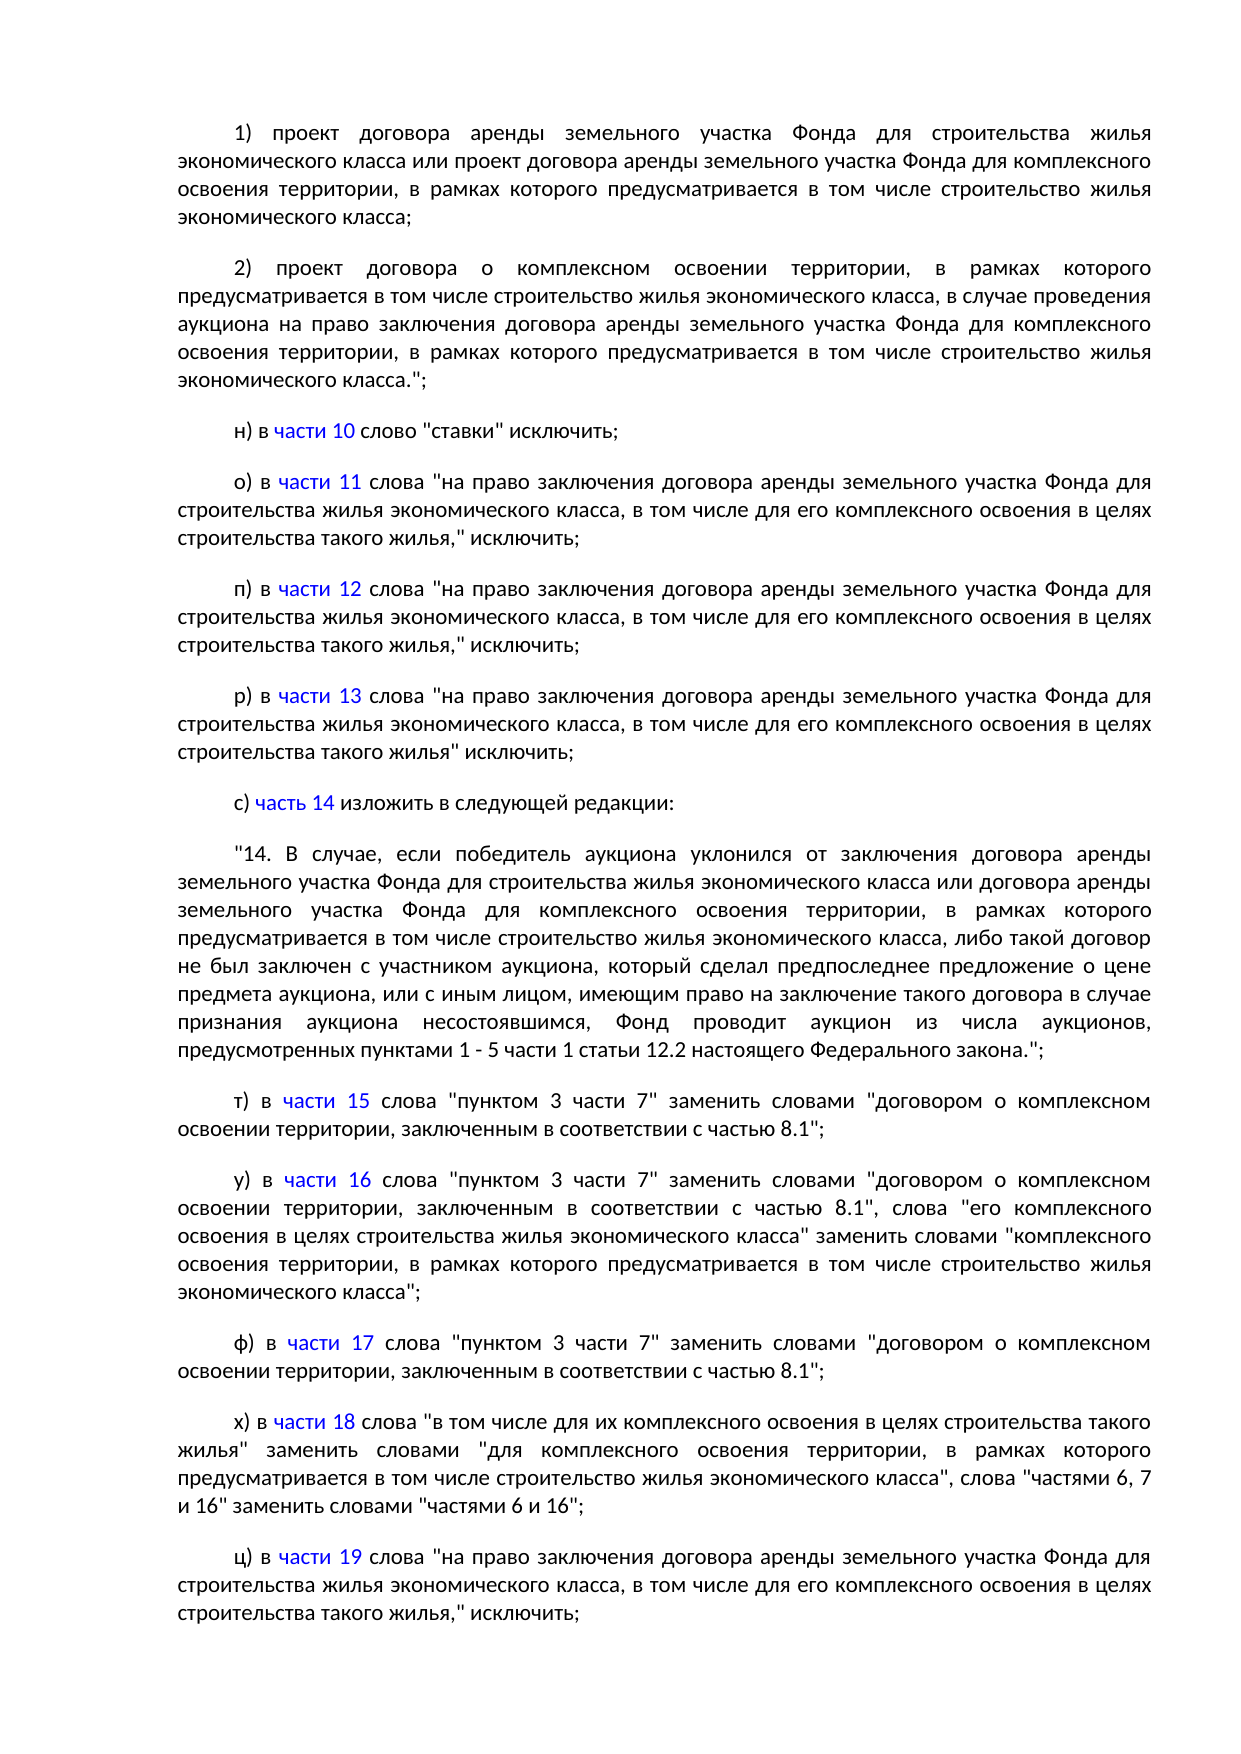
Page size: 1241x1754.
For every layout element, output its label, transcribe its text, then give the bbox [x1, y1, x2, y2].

text ц) в части 19 слова "на право заключения договора аренды земельного участка Фонда для строительства жилья экономического класса, в том числе для его комплексного освоения в целях строительства такого жилья," исключить; [177, 1542, 1152, 1626]
text ф) в части 17 слова "пунктом 3 части 7" заменить словами "договором о комплексном освоении территории, заключенным в соответствии с частью 8.1"; [177, 1328, 1152, 1384]
text "14. В случае, если победитель аукциона уклонился от заключения договора аренды земельного участка Фонда для строительства жилья экономического класса или договора аренды земельного участка Фонда для комплексного освоения территории, в рамках которого предусматривается в том числе строительство жилья экономического класса, либо такой договор не был заключен с участником аукциона, который сделал предпоследнее предложение о цене предмета аукциона, или с иным лицом, имеющим право на заключение такого договора в случае признания аукциона несостоявшимся, Фонд проводит аукцион из числа аукционов, предусмотренных пунктами 1 - 5 части 1 статьи 12.2 настоящего Федерального закона."; [177, 839, 1152, 1063]
text т) в части 15 слова "пунктом 3 части 7" заменить словами "договором о комплексном освоении территории, заключенным в соответствии с частью 8.1"; [177, 1086, 1152, 1142]
text с) часть 14 изложить в следующей редакции: [177, 788, 1152, 816]
text о) в части 11 слова "на право заключения договора аренды земельного участка Фонда для строительства жилья экономического класса, в том числе для его комплексного освоения в целях строительства такого жилья," исключить; [177, 467, 1152, 551]
text у) в части 16 слова "пунктом 3 части 7" заменить словами "договором о комплексном освоении территории, заключенным в соответствии с частью 8.1", слова "его комплексного освоения в целях строительства жилья экономического класса" заменить словами "комплексного освоения территории, в рамках которого предусматривается в том числе строительство жилья экономического класса"; [177, 1165, 1152, 1305]
text р) в части 13 слова "на право заключения договора аренды земельного участка Фонда для строительства жилья экономического класса, в том числе для его комплексного освоения в целях строительства такого жилья" исключить; [177, 681, 1152, 765]
text 2) проект договора о комплексном освоении территории, в рамках которого предусматривается в том числе строительство жилья экономического класса, в случае проведения аукциона на право заключения договора аренды земельного участка Фонда для комплексного освоения территории, в рамках которого предусматривается в том числе строительство жилья экономического класса."; [177, 253, 1152, 393]
text н) в части 10 слово "ставки" исключить; [177, 416, 1152, 444]
text п) в части 12 слова "на право заключения договора аренды земельного участка Фонда для строительства жилья экономического класса, в том числе для его комплексного освоения в целях строительства такого жилья," исключить; [177, 574, 1152, 658]
text 1) проект договора аренды земельного участка Фонда для строительства жилья экономического класса или проект договора аренды земельного участка Фонда для комплексного освоения территории, в рамках которого предусматривается в том числе строительство жилья экономического класса; [177, 118, 1152, 230]
text х) в части 18 слова "в том числе для их комплексного освоения в целях строительства такого жилья" заменить словами "для комплексного освоения территории, в рамках которого предусматривается в том числе строительство жилья экономического класса", слова "частями 6, 7 и 16" заменить словами "частями 6 и 16"; [177, 1407, 1152, 1519]
